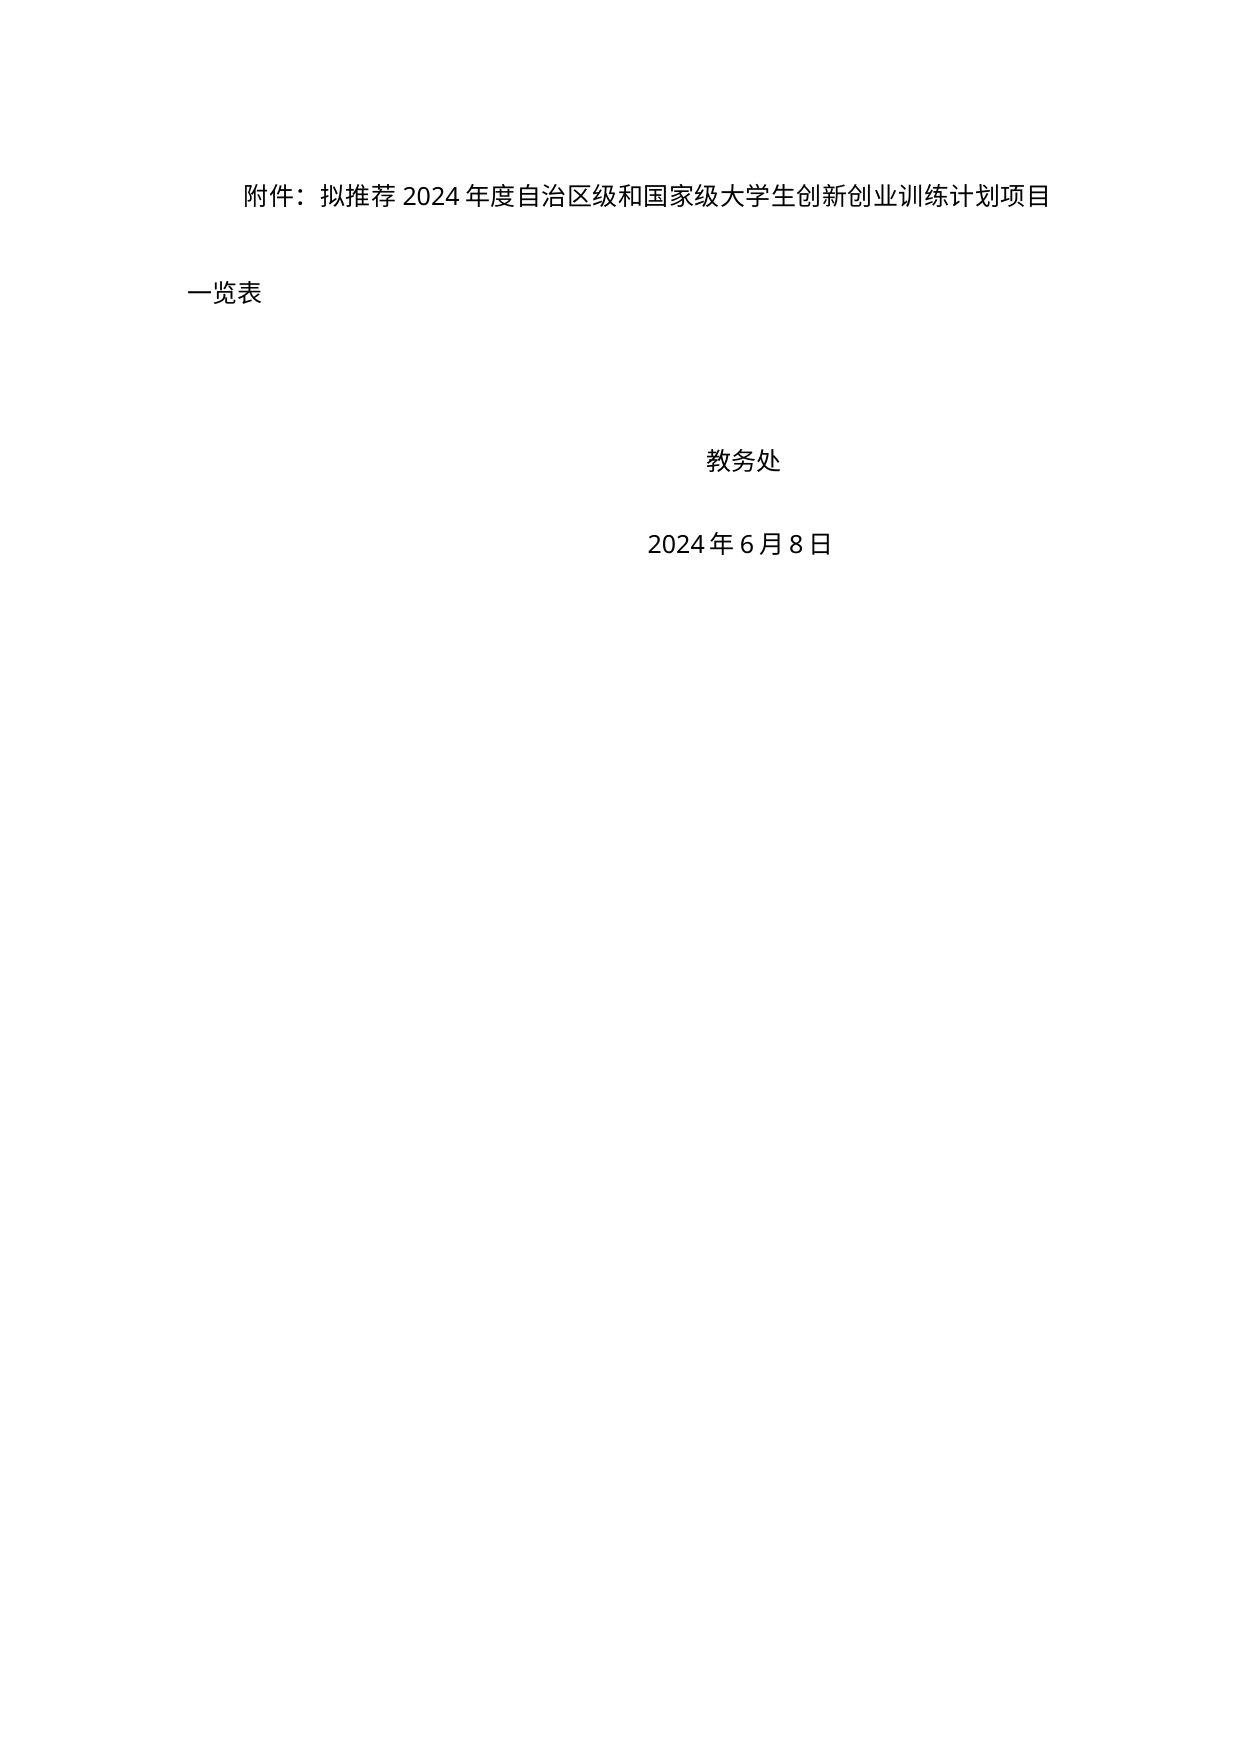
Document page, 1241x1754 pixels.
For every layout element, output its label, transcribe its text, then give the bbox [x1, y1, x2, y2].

text 2024年6月8日 [187, 511, 1053, 576]
text 教务处 [187, 427, 1053, 492]
text 附件：拟推荐2024年度自治区级和国家级大学生创新创业训练计划项目一览表 [187, 162, 1053, 324]
